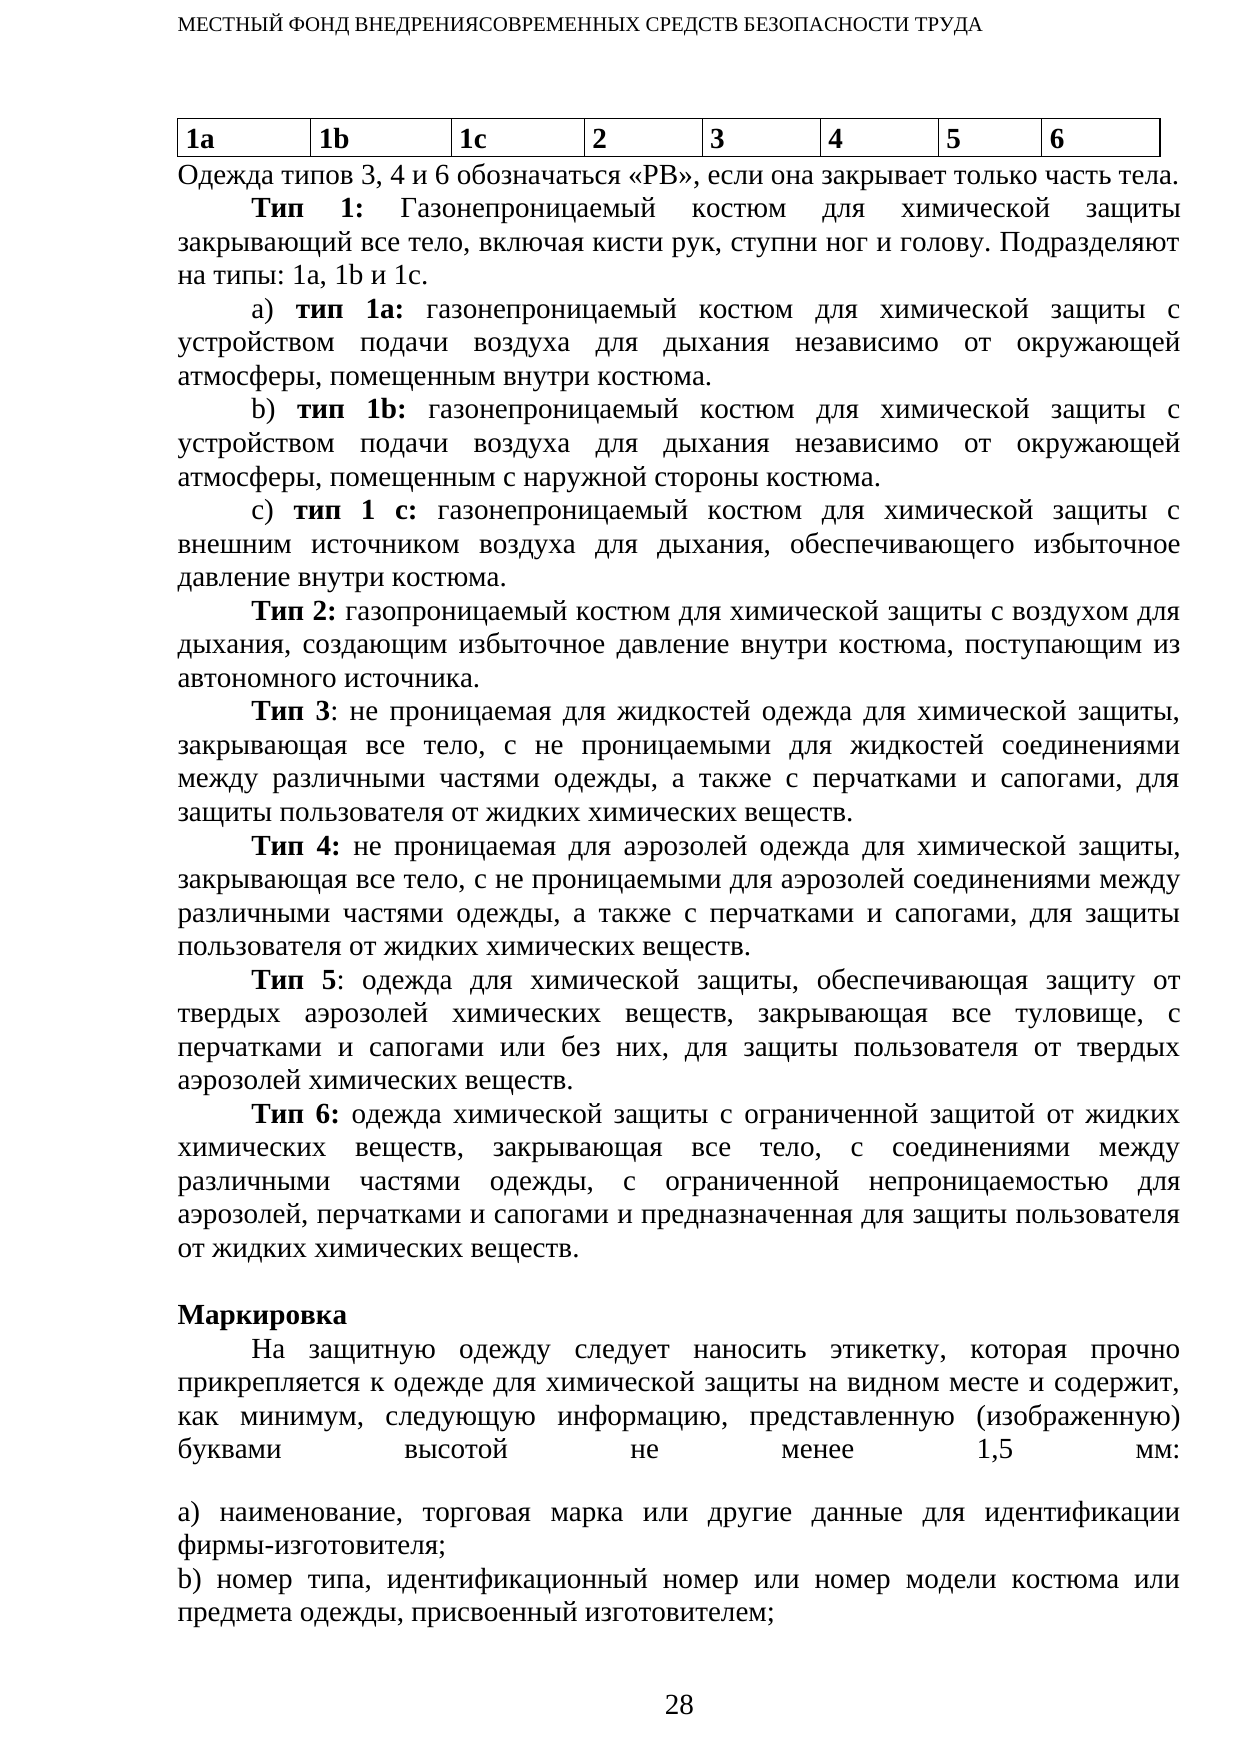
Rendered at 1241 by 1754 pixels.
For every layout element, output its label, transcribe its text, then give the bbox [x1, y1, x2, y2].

text Тип 3: не проницаемая для жидкостей одежда для химической защиты, закрывающая все тело, с не проницаемыми для жидкостей соединениями между различными частями одежды, а также с перчатками и сапогами, для защиты пользователя от жидких химических веществ. [177, 693, 1181, 828]
text Тип 2: газопроницаемый костюм для химической защиты с воздухом для дыхания, создающим избыточное давление внутри костюма, поступающим из автономного источника. [177, 593, 1181, 693]
text Тип 1: Газонепроницаемый костюм для химической защиты закрывающий все тело, включая кисти рук, ступни ног и голову. Подразделяют на типы: 1а, 1b и 1с. [177, 190, 1181, 291]
text Маркировка [177, 1297, 1181, 1331]
text a) наименование, торговая марка или другие данные для идентификации фирмы-изготовителя; [177, 1494, 1181, 1561]
text На защитную одежду следует наносить этикетку, которая прочно прикрепляется к одежде для химической защиты на видном месте и содержит, как минимум, следующую информацию, представленную (изображенную) буквами высотой не менее 1,5 мм: [177, 1331, 1181, 1494]
text b) номер типа, идентификационный номер или номер модели костюма или предмета одежды, присвоенный изготовителем; [177, 1561, 1181, 1628]
text Тип 5: одежда для химической защиты, обеспечивающая защиту от твердых аэрозолей химических веществ, закрывающая все туловище, с перчатками и сапогами или без них, для защиты пользователя от твердых аэрозолей химических веществ. [177, 962, 1181, 1096]
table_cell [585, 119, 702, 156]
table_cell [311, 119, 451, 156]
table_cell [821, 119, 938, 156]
text Тип 6: одежда химической защиты с ограниченной защитой от жидких химических веществ, закрывающая все тело, с соединениями между различными частями одежды, с ограниченной непроницаемостью для аэрозолей, перчатками и сапогами и предназначенная для защиты пользователя от жидких химических веществ. [177, 1096, 1181, 1264]
text Одежда типов 3, 4 и 6 обозначаться «РВ», если она закрывает только часть тела. [177, 157, 1181, 190]
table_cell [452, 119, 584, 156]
text a) тип 1а: газонепроницаемый костюм для химической защиты с устройством подачи воздуха для дыхания независимо от окружающей атмосферы, помещенным внутри костюма. [177, 291, 1181, 392]
text c) тип 1 с: газонепроницаемый костюм для химической защиты с внешним источником воздуха для дыхания, обеспечивающего избыточное давление внутри костюма. [177, 492, 1181, 593]
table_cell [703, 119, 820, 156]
text Тип 4: не проницаемая для аэрозолей одежда для химической защиты, закрывающая все тело, с не проницаемыми для аэрозолей соединениями между различными частями одежды, а также с перчатками и сапогами, для защиты пользователя от жидких химических веществ. [177, 828, 1181, 962]
text b) тип 1b: газонепроницаемый костюм для химической защиты с устройством подачи воздуха для дыхания независимо от окружающей атмосферы, помещенным с наружной стороны костюма. [177, 392, 1181, 492]
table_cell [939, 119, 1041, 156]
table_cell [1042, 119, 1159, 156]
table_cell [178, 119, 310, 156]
